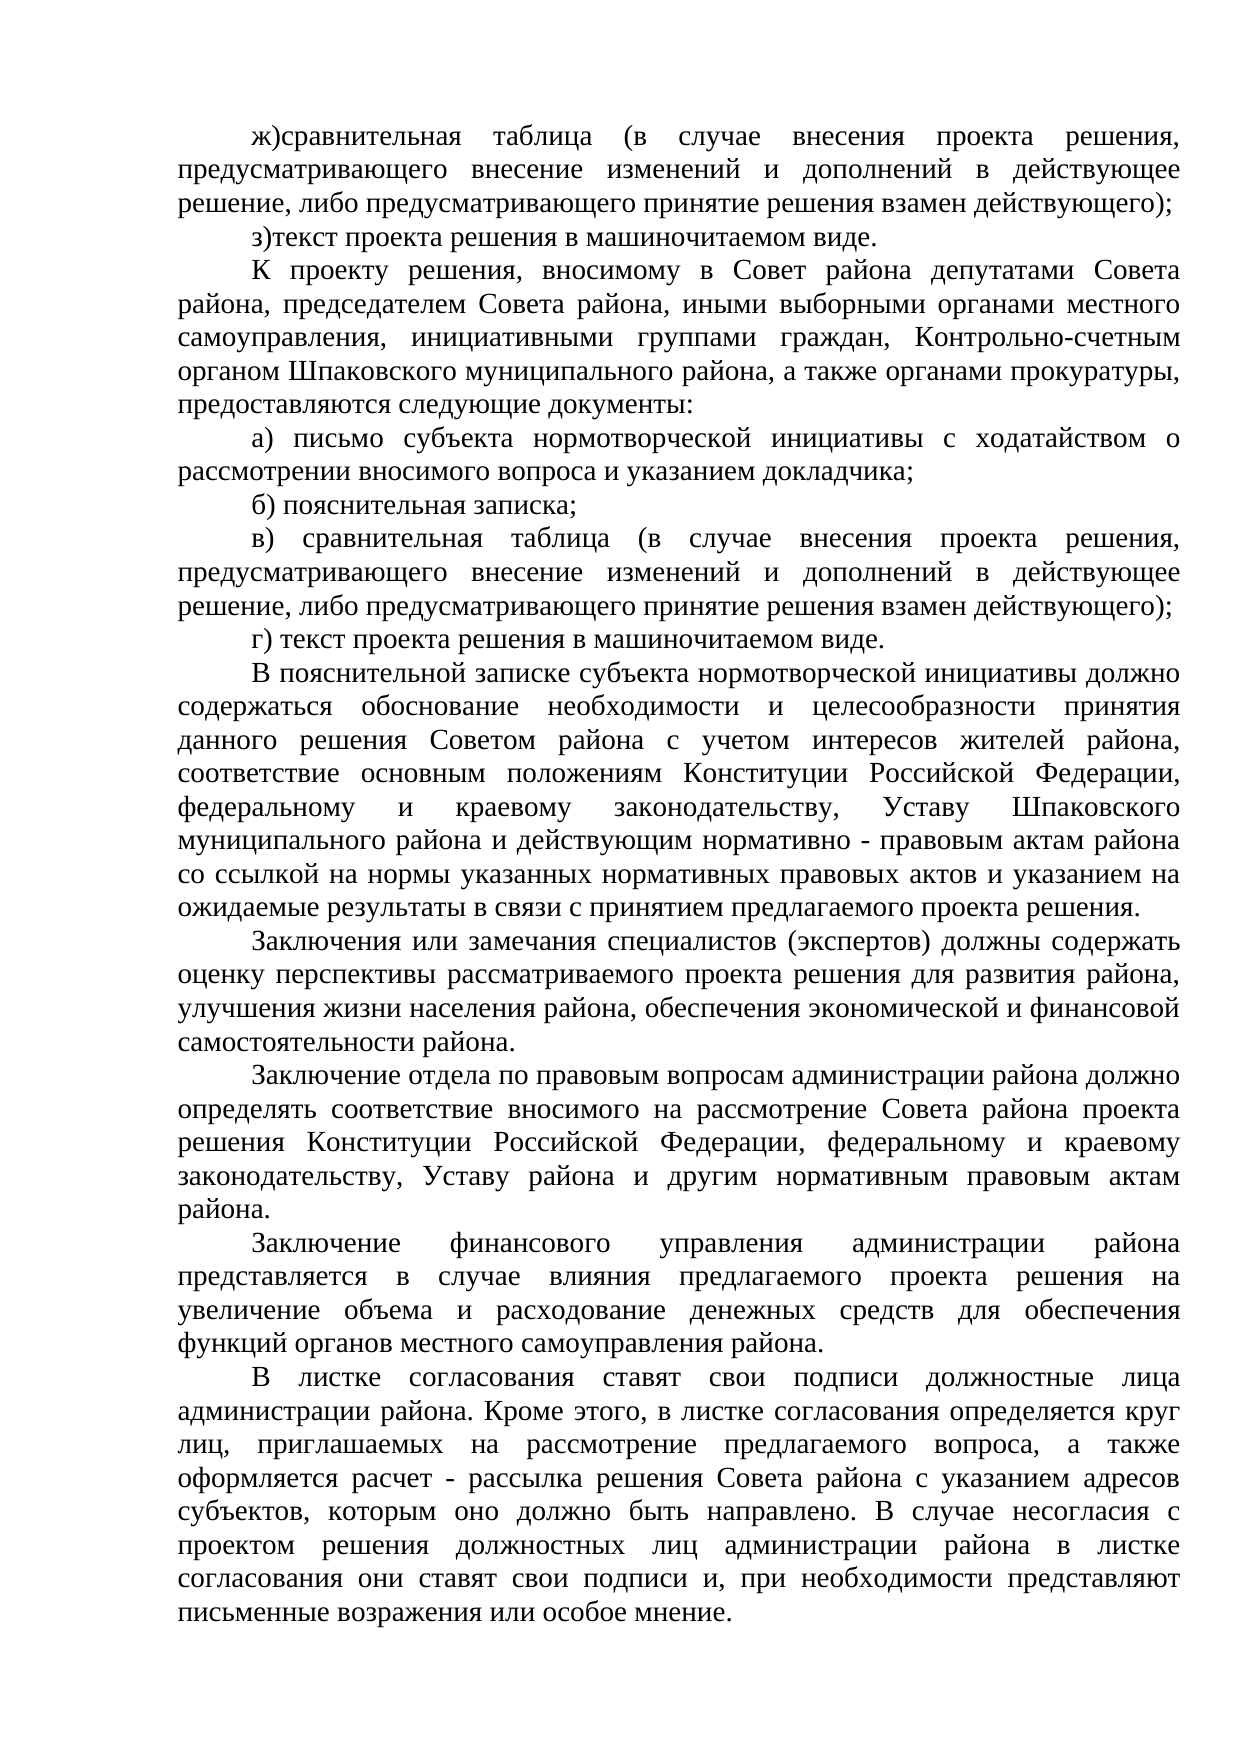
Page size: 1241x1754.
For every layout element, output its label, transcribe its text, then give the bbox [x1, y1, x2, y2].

text Заключение финансового управления администрации района представляется в случае влияния предлагаемого проекта решения на увеличение объема и расходование денежных средств для обеспечения функций органов местного самоуправления района. [177, 1225, 1181, 1359]
text В пояснительной записке субъекта нормотворческой инициативы должно содержаться обоснование необходимости и целесообразности принятия данного решения Советом района с учетом интересов жителей района, соответствие основным положениям Конституции Российской Федерации, федеральному и краевому законодательству, Уставу Шпаковского муниципального района и действующим нормативно - правовым актам района со ссылкой на нормы указанных нормативных правовых актов и указанием на ожидаемые результаты в связи с принятием предлагаемого проекта решения. [177, 655, 1181, 923]
text з)текст проекта решения в машиночитаемом виде. [177, 219, 1181, 252]
text Заключение отдела по правовым вопросам администрации района должно определять соответствие вносимого на рассмотрение Совета района проекта решения Конституции Российской Федерации, федеральному и краевому законодательству, Уставу района и другим нормативным правовым актам района. [177, 1057, 1181, 1225]
text в) сравнительная таблица (в случае внесения проекта решения, предусматривающего внесение изменений и дополнений в действующее решение, либо предусматривающего принятие решения взамен действующего); [177, 521, 1181, 621]
text г) текст проекта решения в машиночитаемом виде. [177, 621, 1181, 655]
text В листке согласования ставят свои подписи должностные лица администрации района. Кроме этого, в листке согласования определяется круг лиц, приглашаемых на рассмотрение предлагаемого вопроса, а также оформляется расчет - рассылка решения Совета района с указанием адресов субъектов, которым оно должно быть направлено. В случае несогласия с проектом решения должностных лиц администрации района в листке согласования они ставят свои подписи и, при необходимости представляют письменные возражения или особое мнение. [177, 1359, 1181, 1627]
text а) письмо субъекта нормотворческой инициативы с ходатайством о рассмотрении вносимого вопроса и указанием докладчика; [177, 420, 1181, 487]
text К проекту решения, вносимому в Совет района депутатами Совета района, председателем Совета района, иными выборными органами местного самоуправления, инициативными группами граждан, Контрольно-счетным органом Шпаковского муниципального района, а также органами прокуратуры, предоставляются следующие документы: [177, 252, 1181, 420]
text Заключения или замечания специалистов (экспертов) должны содержать оценку перспективы рассматриваемого проекта решения для развития района, улучшения жизни населения района, обеспечения экономической и финансовой самостоятельности района. [177, 923, 1181, 1057]
text б) пояснительная записка; [177, 487, 1181, 521]
text ж)сравнительная таблица (в случае внесения проекта решения, предусматривающего внесение изменений и дополнений в действующее решение, либо предусматривающего принятие решения взамен действующего); [177, 118, 1181, 219]
